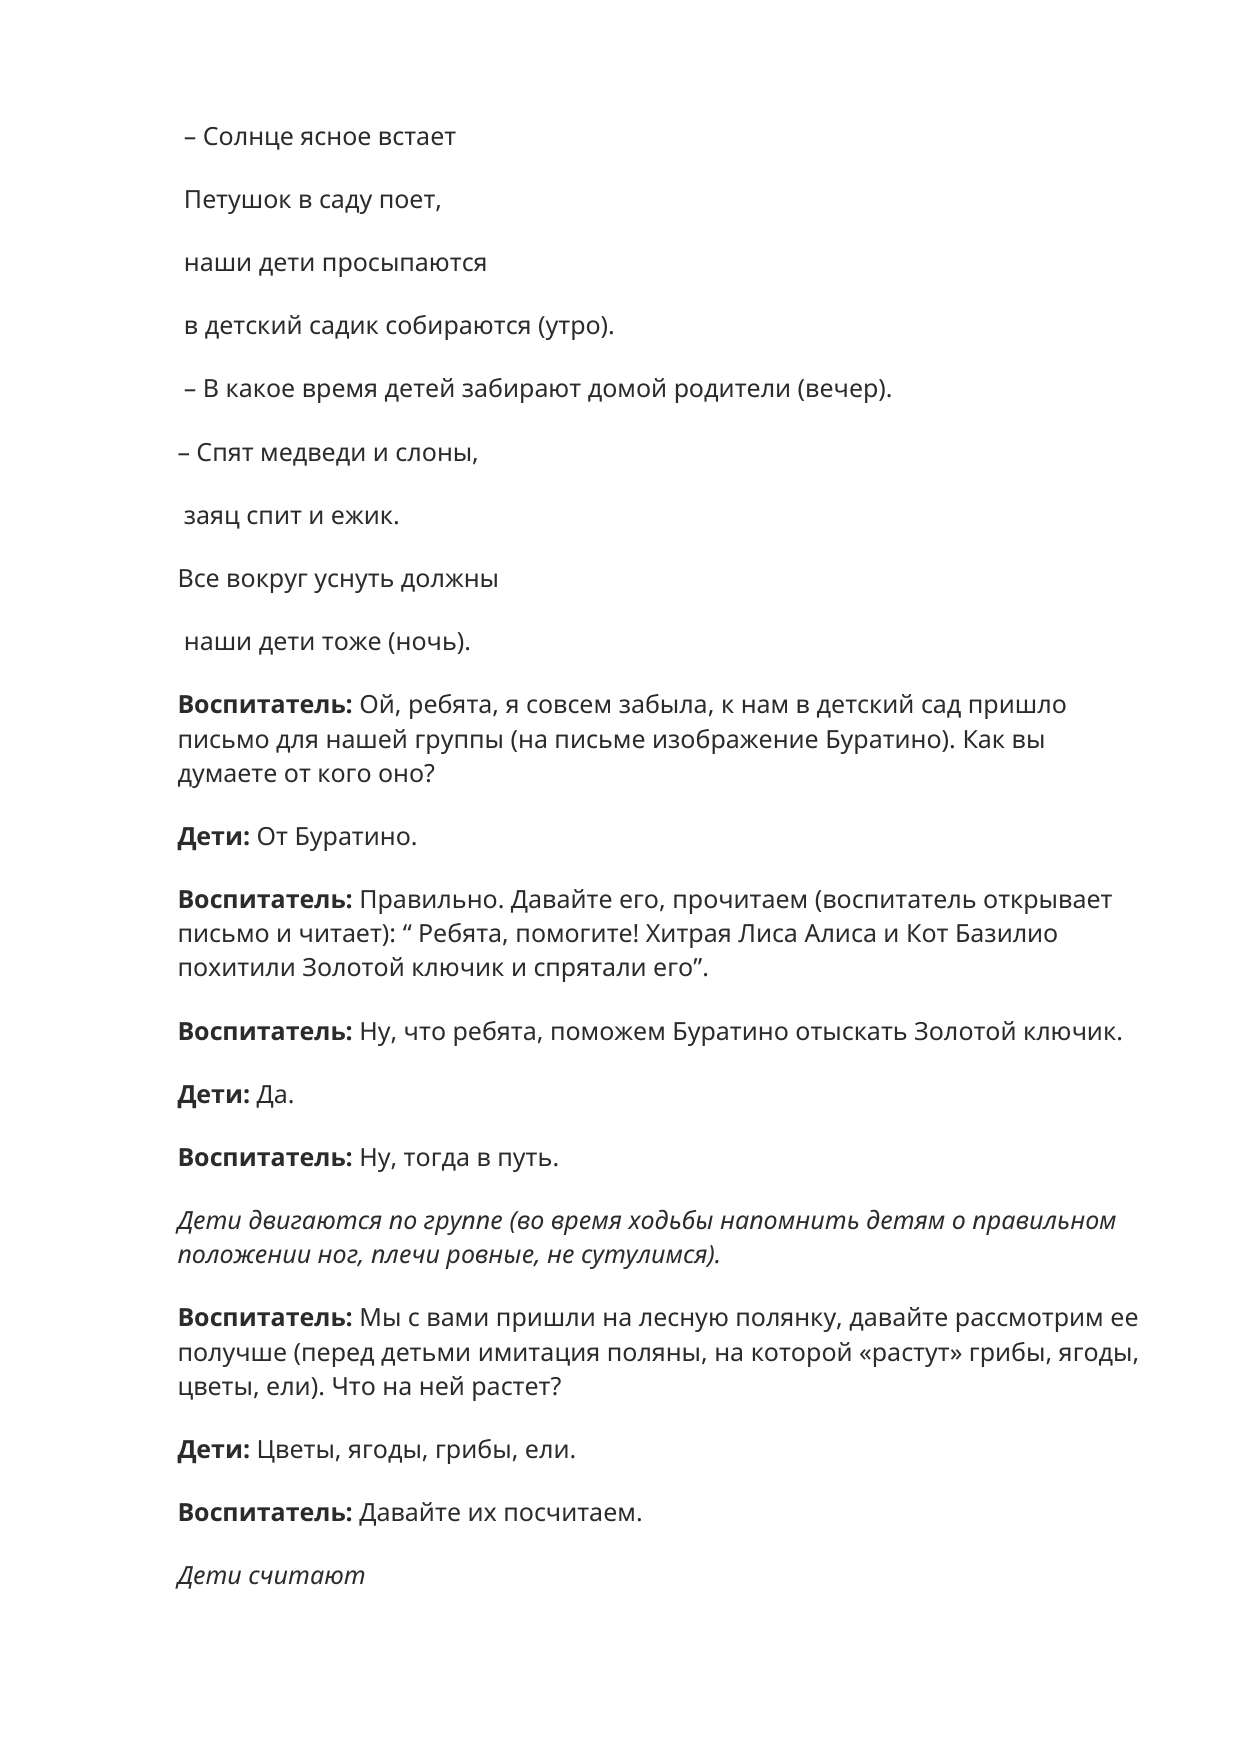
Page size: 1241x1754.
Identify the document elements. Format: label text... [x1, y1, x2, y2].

text – В какое время детей забирают домой родители (вечер). [177, 371, 1152, 405]
text Дети: От Буратино. [177, 818, 1152, 853]
text – Спят медведи и слоны, [177, 434, 1152, 468]
text Дети: Цветы, ягоды, грибы, ели. [177, 1431, 1152, 1466]
text наши дети просыпаются [177, 244, 1152, 279]
text наши дети тоже (ночь). [177, 624, 1152, 658]
text – Солнце ясное встает [177, 118, 1152, 152]
text Дети считают [177, 1558, 1152, 1592]
text Воспитатель: Ну, что ребята, поможем Буратино отыскать Золотой ключик. [177, 1013, 1152, 1047]
text Дети двигаются по группе (во время ходьбы напомнить детям о правильном положении ног, плечи ровные, не сутулимся). [177, 1203, 1152, 1271]
text в детский садик собираются (утро). [177, 308, 1152, 342]
text Воспитатель: Давайте их посчитаем. [177, 1495, 1152, 1529]
text заяц спит и ежик. [177, 497, 1152, 532]
text Воспитатель: Правильно. Давайте его, прочитаем (воспитатель открывает письмо и читает): “ Ребята, помогите! Хитрая Лиса Алиса и Кот Базилио похитили Золотой ключик и спрятали его”. [177, 882, 1152, 984]
text Дети: Да. [177, 1076, 1152, 1110]
text Воспитатель: Ну, тогда в путь. [177, 1139, 1152, 1174]
text Все вокруг уснуть должны [177, 561, 1152, 595]
text Воспитатель: Ой, ребята, я совсем забыла, к нам в детский сад пришло письмо для нашей группы (на письме изображение Буратино). Как вы думаете от кого оно? [177, 687, 1152, 789]
text Воспитатель: Мы с вами пришли на лесную полянку, давайте рассмотрим ее получше (перед детьми имитация поляны, на которой «растут» грибы, ягоды, цветы, ели). Что на ней растет? [177, 1300, 1152, 1402]
text Петушок в саду поет, [177, 181, 1152, 215]
